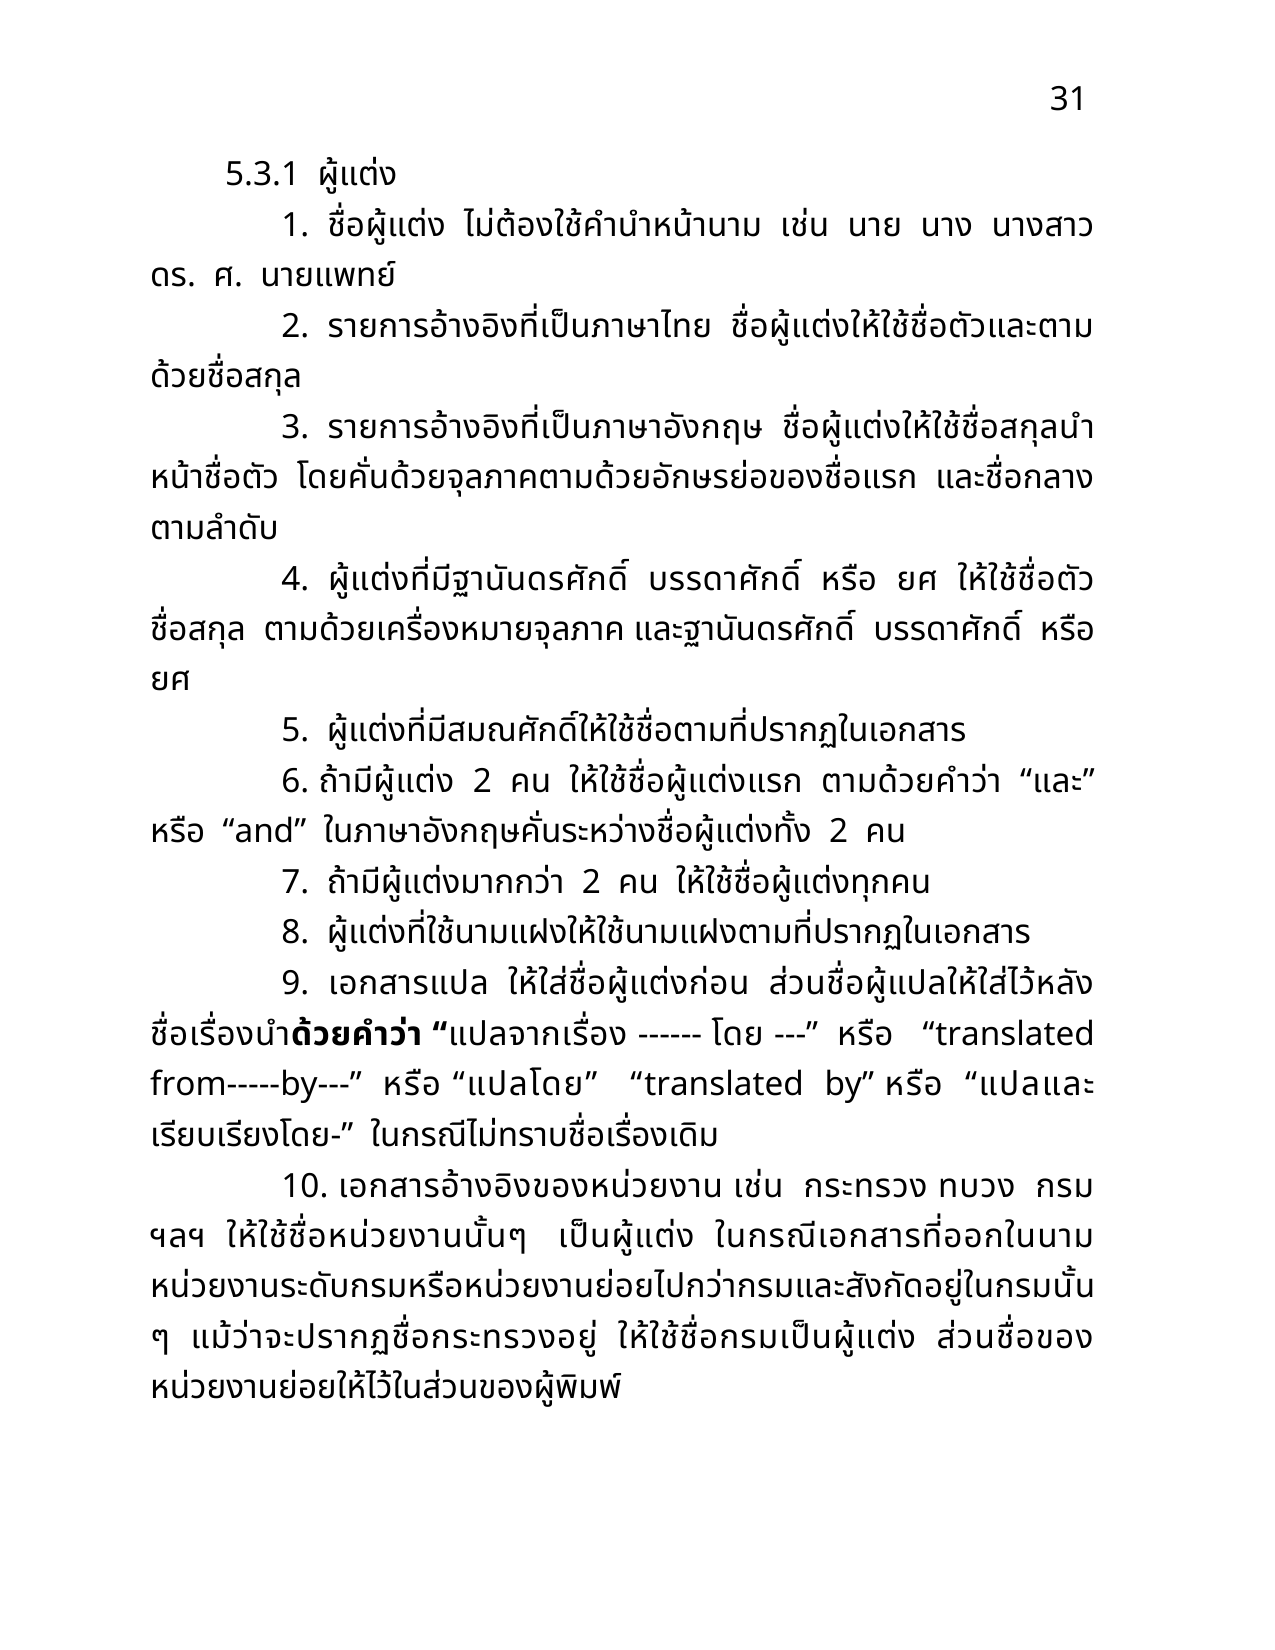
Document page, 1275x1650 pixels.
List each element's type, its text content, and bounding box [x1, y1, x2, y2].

text 4. ผู้แต่งที่มีฐานันดรศักดิ์ บรรดาศักดิ์ หรือ ยศ ให้ใช้ชื่อตัว ชื่อสกุล ตามด้วยเครื่องหมายจุลภาค และฐานันดรศักดิ์ บรรดาศักดิ์ หรือยศ [150, 554, 1095, 706]
text 9. เอกสารแปล ให้ใส่ชื่อผู้แต่งก่อน ส่วนชื่อผู้แปลให้ใส่ไว้หลังชื่อเรื่องนำด้วยคำว่า “แปลจากเรื่อง ------ โดย ---” หรือ “translated from-----by---” หรือ “แปลโดย” “translated by” หรือ “แปลและเรียบเรียงโดย-” ในกรณีไม่ทราบชื่อเรื่องเดิม [150, 959, 1095, 1161]
text 7. ถ้ามีผู้แต่งมากกว่า 2 คน ให้ใช้ชื่อผู้แต่งทุกคน [150, 858, 1095, 908]
text 1. ชื่อผู้แต่ง ไม่ต้องใช้คำนำหน้านาม เช่น นาย นาง นางสาว ดร. ศ. นายแพทย์ [150, 201, 1095, 302]
text 10. เอกสารอ้างอิงของหน่วยงาน เช่น กระทรวง ทบวง กรม ฯลฯ ให้ใช้ชื่อหน่วยงานนั้นๆ เป็นผู้แต่ง ในกรณีเอกสารที่ออกในนามหน่วยงานระดับกรมหรือหน่วยงานย่อยไปกว่ากรมและสังกัดอยู่ในกรมนั้น ๆ แม้ว่าจะปรากฏชื่อกระทรวงอยู่ ให้ใช้ชื่อกรมเป็นผู้แต่ง ส่วนชื่อของหน่วยงานย่อยให้ไว้ในส่วนของผู้พิมพ์ [150, 1161, 1095, 1414]
text 5. ผู้แต่งที่มีสมณศักดิ์ให้ใช้ชื่อตามที่ปรากฏในเอกสาร [150, 706, 1095, 756]
text 5.3.1 ผู้แต่ง [150, 150, 1095, 201]
text 2. รายการอ้างอิงที่เป็นภาษาไทย ชื่อผู้แต่งให้ใช้ชื่อตัวและตามด้วยชื่อสกุล [150, 302, 1095, 403]
text 6. ถ้ามีผู้แต่ง 2 คน ให้ใช้ชื่อผู้แต่งแรก ตามด้วยคำว่า “และ” หรือ “and” ในภาษาอังกฤษคั่นระหว่างชื่อผู้แต่งทั้ง 2 คน [150, 756, 1095, 858]
text 8. ผู้แต่งที่ใช้นามแฝงให้ใช้นามแฝงตามที่ปรากฏในเอกสาร [150, 908, 1095, 959]
text 3. รายการอ้างอิงที่เป็นภาษาอังกฤษ ชื่อผู้แต่งให้ใช้ชื่อสกุลนำหน้าชื่อตัว โดยคั่นด้วยจุลภาคตามด้วยอักษรย่อของชื่อแรก และชื่อกลาง ตามลำดับ [150, 403, 1095, 554]
